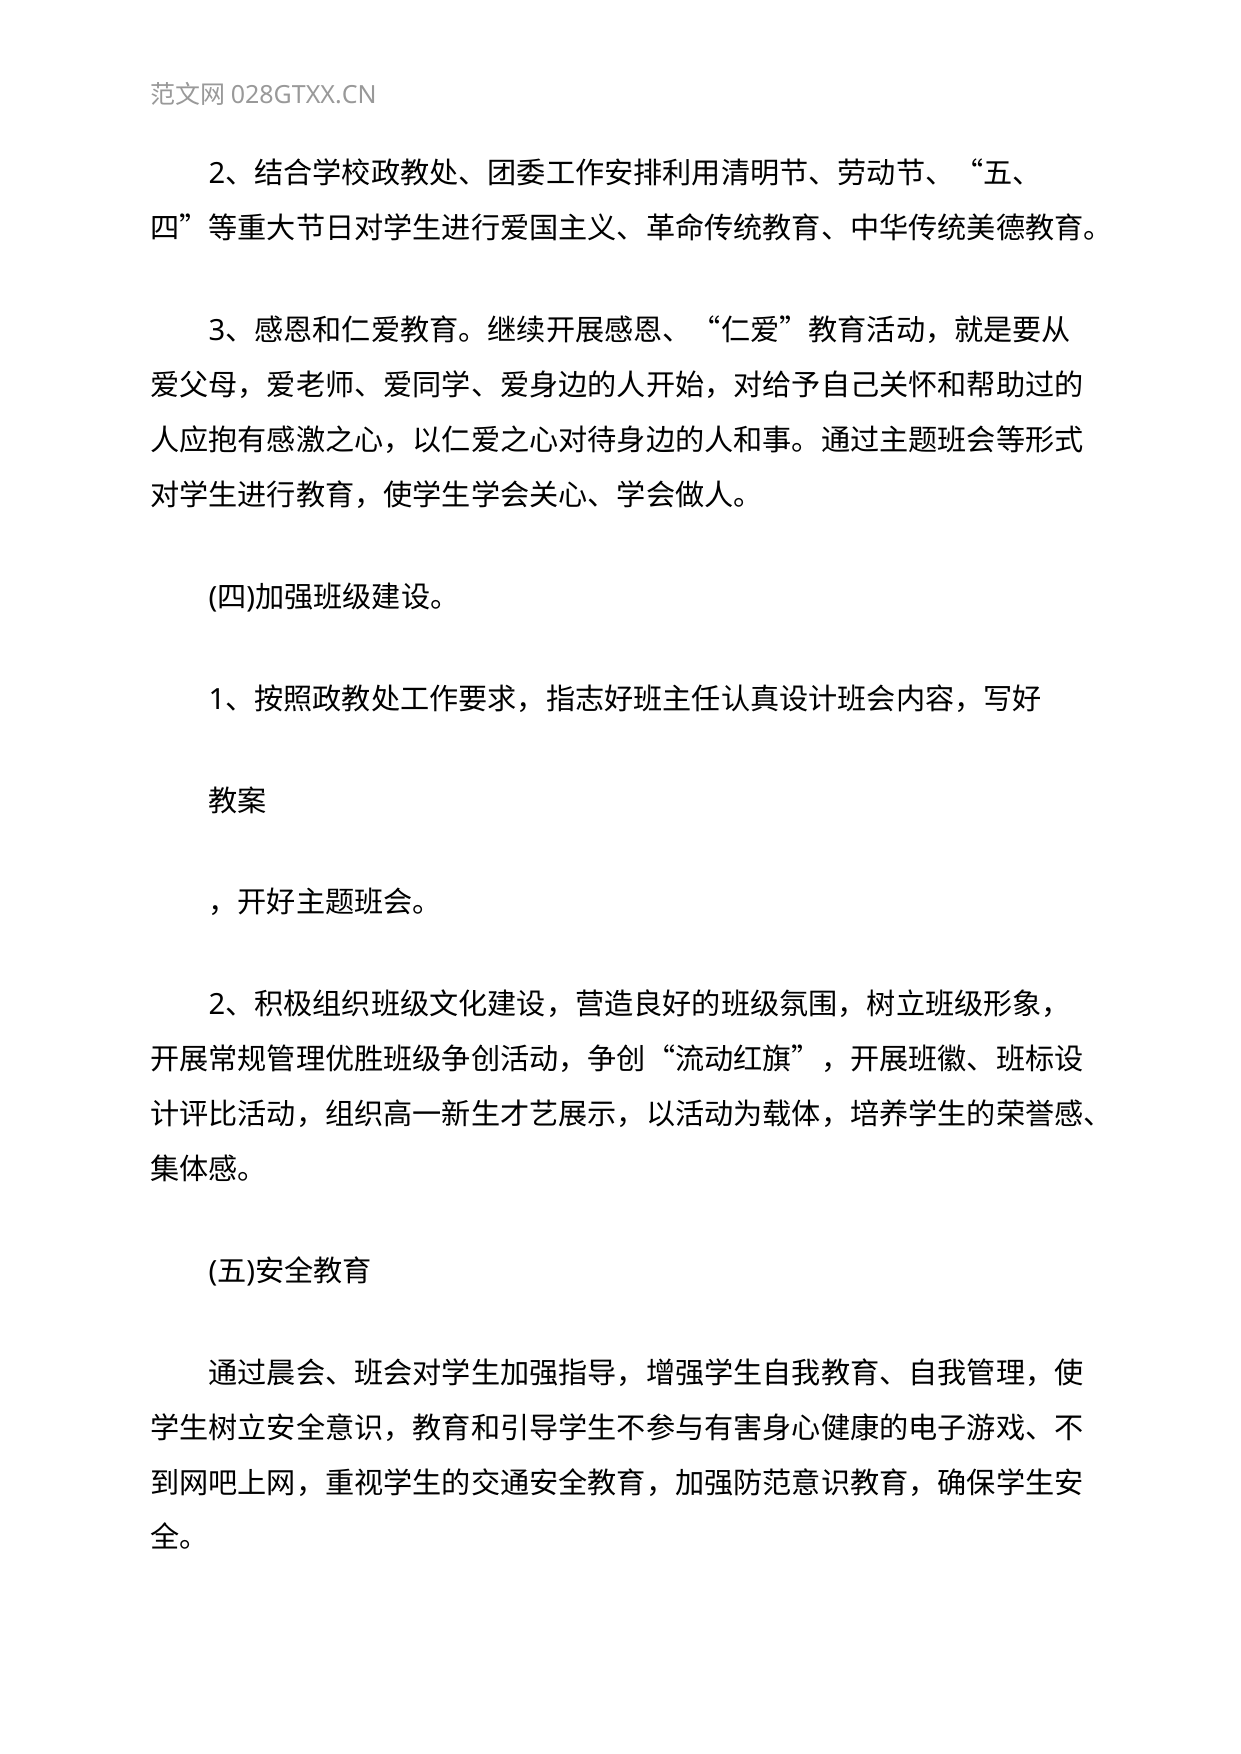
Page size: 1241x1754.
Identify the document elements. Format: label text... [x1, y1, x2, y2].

text 1、按照政教处工作要求，指志好班主任认真设计班会内容，写好 [150, 675, 1090, 718]
text ，开好主题班会。 [150, 879, 1090, 921]
text 3、感恩和仁爱教育。继续开展感恩、“仁爱”教育活动，就是要从爱父母，爱老师、爱同学、爱身边的人开始，对给予自己关怀和帮助过的人应抱有感激之心，以仁爱之心对待身边的人和事。通过主题班会等形式对学生进行教育，使学生学会关心、学会做人。 [150, 307, 1090, 514]
text 教案 [150, 777, 1090, 819]
text (四)加强班级建设。 [150, 573, 1090, 616]
text 2、结合学校政教处、团委工作安排利用清明节、劳动节、“五、四”等重大节日对学生进行爱国主义、革命传统教育、中华传统美德教育。 [150, 150, 1090, 247]
text (五)安全教育 [150, 1247, 1090, 1290]
text 2、积极组织班级文化建设，营造良好的班级氛围，树立班级形象，开展常规管理优胜班级争创活动，争创“流动红旗”，开展班徽、班标设计评比活动，组织高一新生才艺展示，以活动为载体，培养学生的荣誉感、集体感。 [150, 981, 1090, 1188]
text 通过晨会、班会对学生加强指导，增强学生自我教育、自我管理，使学生树立安全意识，教育和引导学生不参与有害身心健康的电子游戏、不到网吧上网，重视学生的交通安全教育，加强防范意识教育，确保学生安全。 [150, 1349, 1090, 1556]
